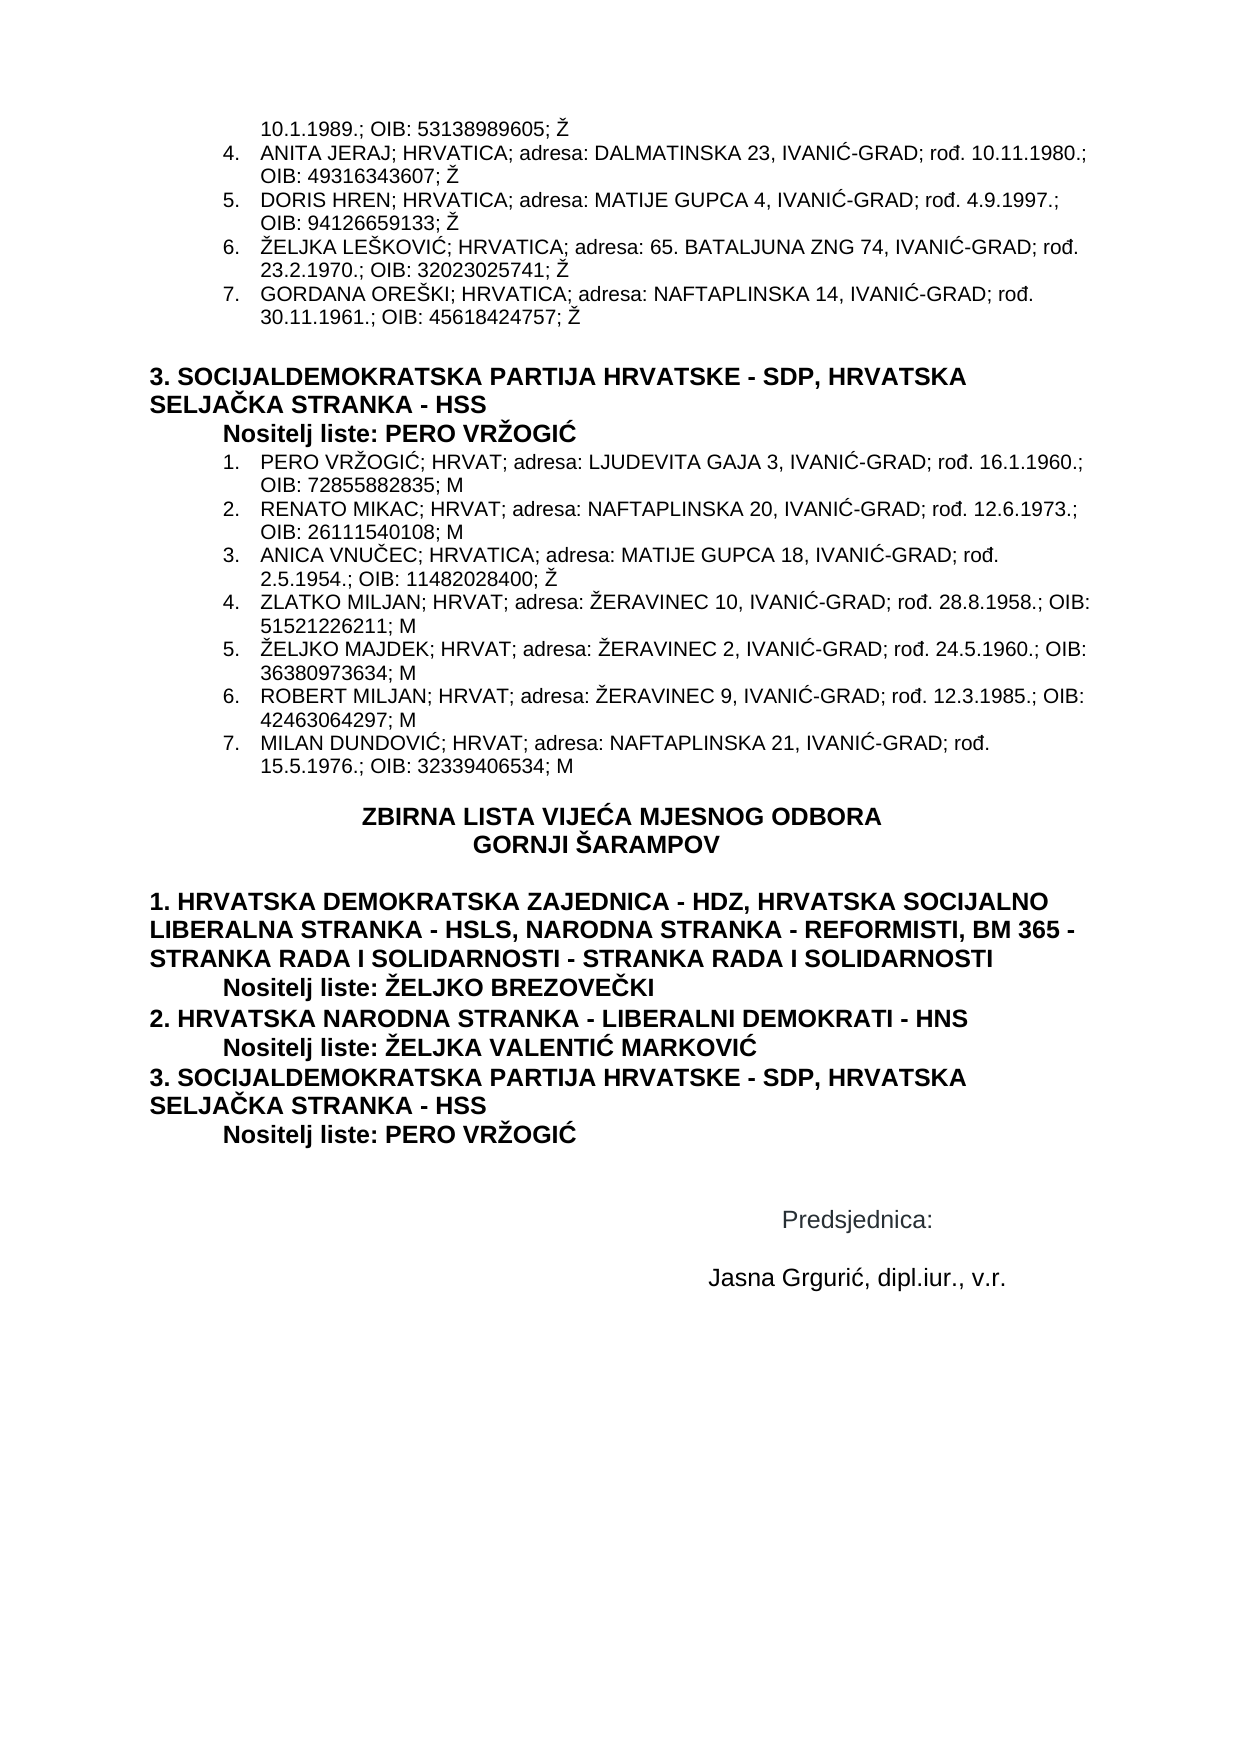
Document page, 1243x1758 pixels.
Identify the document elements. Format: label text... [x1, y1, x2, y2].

list RENATO MIKAC; HRVAT; adresa: NAFTAPLINSKA 20, IVANIĆ-GRAD; rođ. 12.6.1973.; OIB: 26111540108; M [223, 497, 1094, 544]
list ANITA JERAJ; HRVATICA; adresa: DALMATINSKA 23, IVANIĆ-GRAD; rođ. 10.11.1980.; OIB: 49316343607; Ž [223, 142, 1094, 188]
list ZLATKO MILJAN; HRVAT; adresa: ŽERAVINEC 10, IVANIĆ-GRAD; rođ. 28.8.1958.; OIB: 51521226211; M [223, 591, 1094, 638]
list ROBERT MILJAN; HRVAT; adresa: ŽERAVINEC 9, IVANIĆ-GRAD; rođ. 12.3.1985.; OIB: 42463064297; M [223, 685, 1094, 732]
text 3. SOCIJALDEMOKRATSKA PARTIJA HRVATSKE - SDP, HRVATSKA SELJAČKA STRANKA - HSS [149, 363, 1094, 418]
list ŽELJKA LEŠKOVIĆ; HRVATICA; adresa: 65. BATALJUNA ZNG 74, IVANIĆ-GRAD; rođ. 23.2.1970.; OIB: 32023025741; Ž [223, 235, 1094, 282]
text Jasna Grgurić, dipl.iur., v.r. [620, 1234, 1094, 1291]
list ANICA VNUČEC; HRVATICA; adresa: MATIJE GUPCA 18, IVANIĆ-GRAD; rođ. 2.5.1954.; OIB: 11482028400; Ž [223, 544, 1094, 591]
list GORDANA OREŠKI; HRVATICA; adresa: NAFTAPLINSKA 14, IVANIĆ-GRAD; rođ. 30.11.1961.; OIB: 45618424757; Ž [223, 282, 1094, 329]
list MILAN DUNDOVIĆ; HRVAT; adresa: NAFTAPLINSKA 21, IVANIĆ-GRAD; rođ. 15.5.1976.; OIB: 32339406534; M [223, 732, 1094, 778]
text ZBIRNA LISTA VIJEĆA MJESNOG ODBORA GORNJI ŠARAMPOV [149, 803, 1094, 859]
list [223, 118, 1094, 142]
text 1. HRVATSKA DEMOKRATSKA ZAJEDNICA - HDZ, HRVATSKA SOCIJALNO LIBERALNA STRANKA - HSLS, NARODNA STRANKA - REFORMISTI, BM 365 - STRANKA RADA I SOLIDARNOSTI - STRANKA RADA I SOLIDARNOSTI [149, 887, 1094, 973]
text Predsjednica: [620, 1205, 1094, 1234]
list ŽELJKO MAJDEK; HRVAT; adresa: ŽERAVINEC 2, IVANIĆ-GRAD; rođ. 24.5.1960.; OIB: 36380973634; M [223, 638, 1094, 685]
text 3. SOCIJALDEMOKRATSKA PARTIJA HRVATSKE - SDP, HRVATSKA SELJAČKA STRANKA - HSS [149, 1064, 1094, 1119]
list DORIS HREN; HRVATICA; adresa: MATIJE GUPCA 4, IVANIĆ-GRAD; rođ. 4.9.1997.; OIB: 94126659133; Ž [223, 188, 1094, 235]
list PERO VRŽOGIĆ; HRVAT; adresa: LJUDEVITA GAJA 3, IVANIĆ-GRAD; rođ. 16.1.1960.; OIB: 72855882835; M [223, 450, 1094, 497]
text Nositelj liste: PERO VRŽOGIĆ [149, 418, 1094, 447]
text Nositelj liste: ŽELJKA VALENTIĆ MARKOVIĆ [149, 1032, 1094, 1061]
text Nositelj liste: ŽELJKO BREZOVEČKI [149, 973, 1094, 1002]
text 2. HRVATSKA NARODNA STRANKA - LIBERALNI DEMOKRATI - HNS [149, 1005, 1094, 1032]
text Nositelj liste: PERO VRŽOGIĆ [149, 1119, 1094, 1148]
